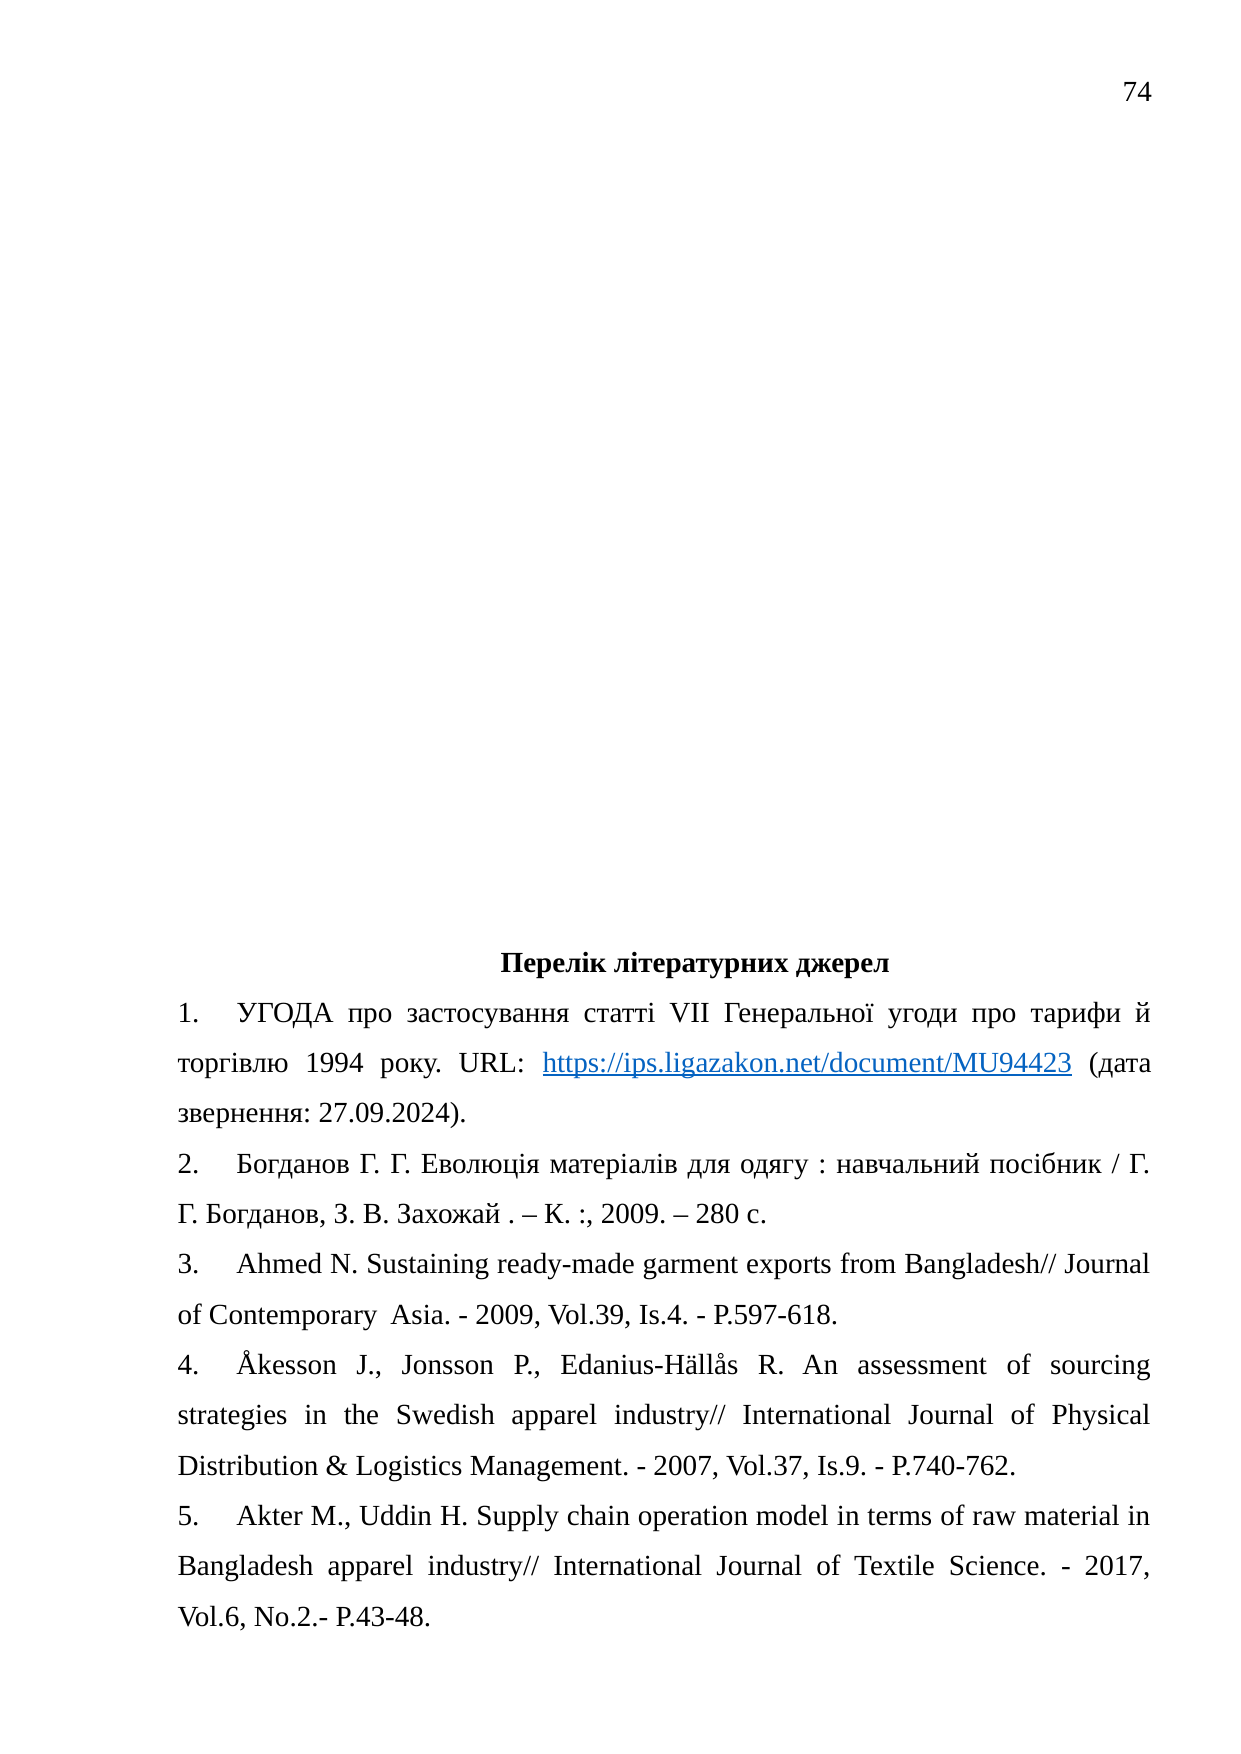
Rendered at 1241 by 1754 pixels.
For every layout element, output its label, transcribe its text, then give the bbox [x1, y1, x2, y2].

list Akter M., Uddin H. Supply chain operation model in terms of raw material in Bangladesh apparel industry// International Journal of Textile Science. - 2017, Vol.6, No.2.- P.43-48. [177, 1498, 1152, 1632]
list Ahmed N. Sustaining ready-made garment exports from Bangladesh// Journal of Contemporary Asia. - 2009, Vol.39, Is.4. - P.597-618. [177, 1247, 1152, 1330]
list УГОДА про застосування статті VII Генеральної угоди про тарифи й торгівлю 1994 року. URL: https://ips.ligazakon.net/document/MU94423 (дата звернення: 27.09.2024). [177, 995, 1152, 1129]
list Перелік літературних джерел [177, 945, 1152, 978]
list Богданов Г. Г. Еволюція матеріалів для одягу : навчальний посібник / Г. Г. Богданов, З. В. Захожай . – К. :, 2009. – 280 с. [177, 1146, 1152, 1230]
list Åkesson J., Jonsson P., Edanius‐Hällås R. An assessment of sourcing strategies in the Swedish apparel industry// International Journal of Physical Distribution & Logistics Management. - 2007, Vol.37, Is.9. - P.740-762. [177, 1347, 1152, 1481]
